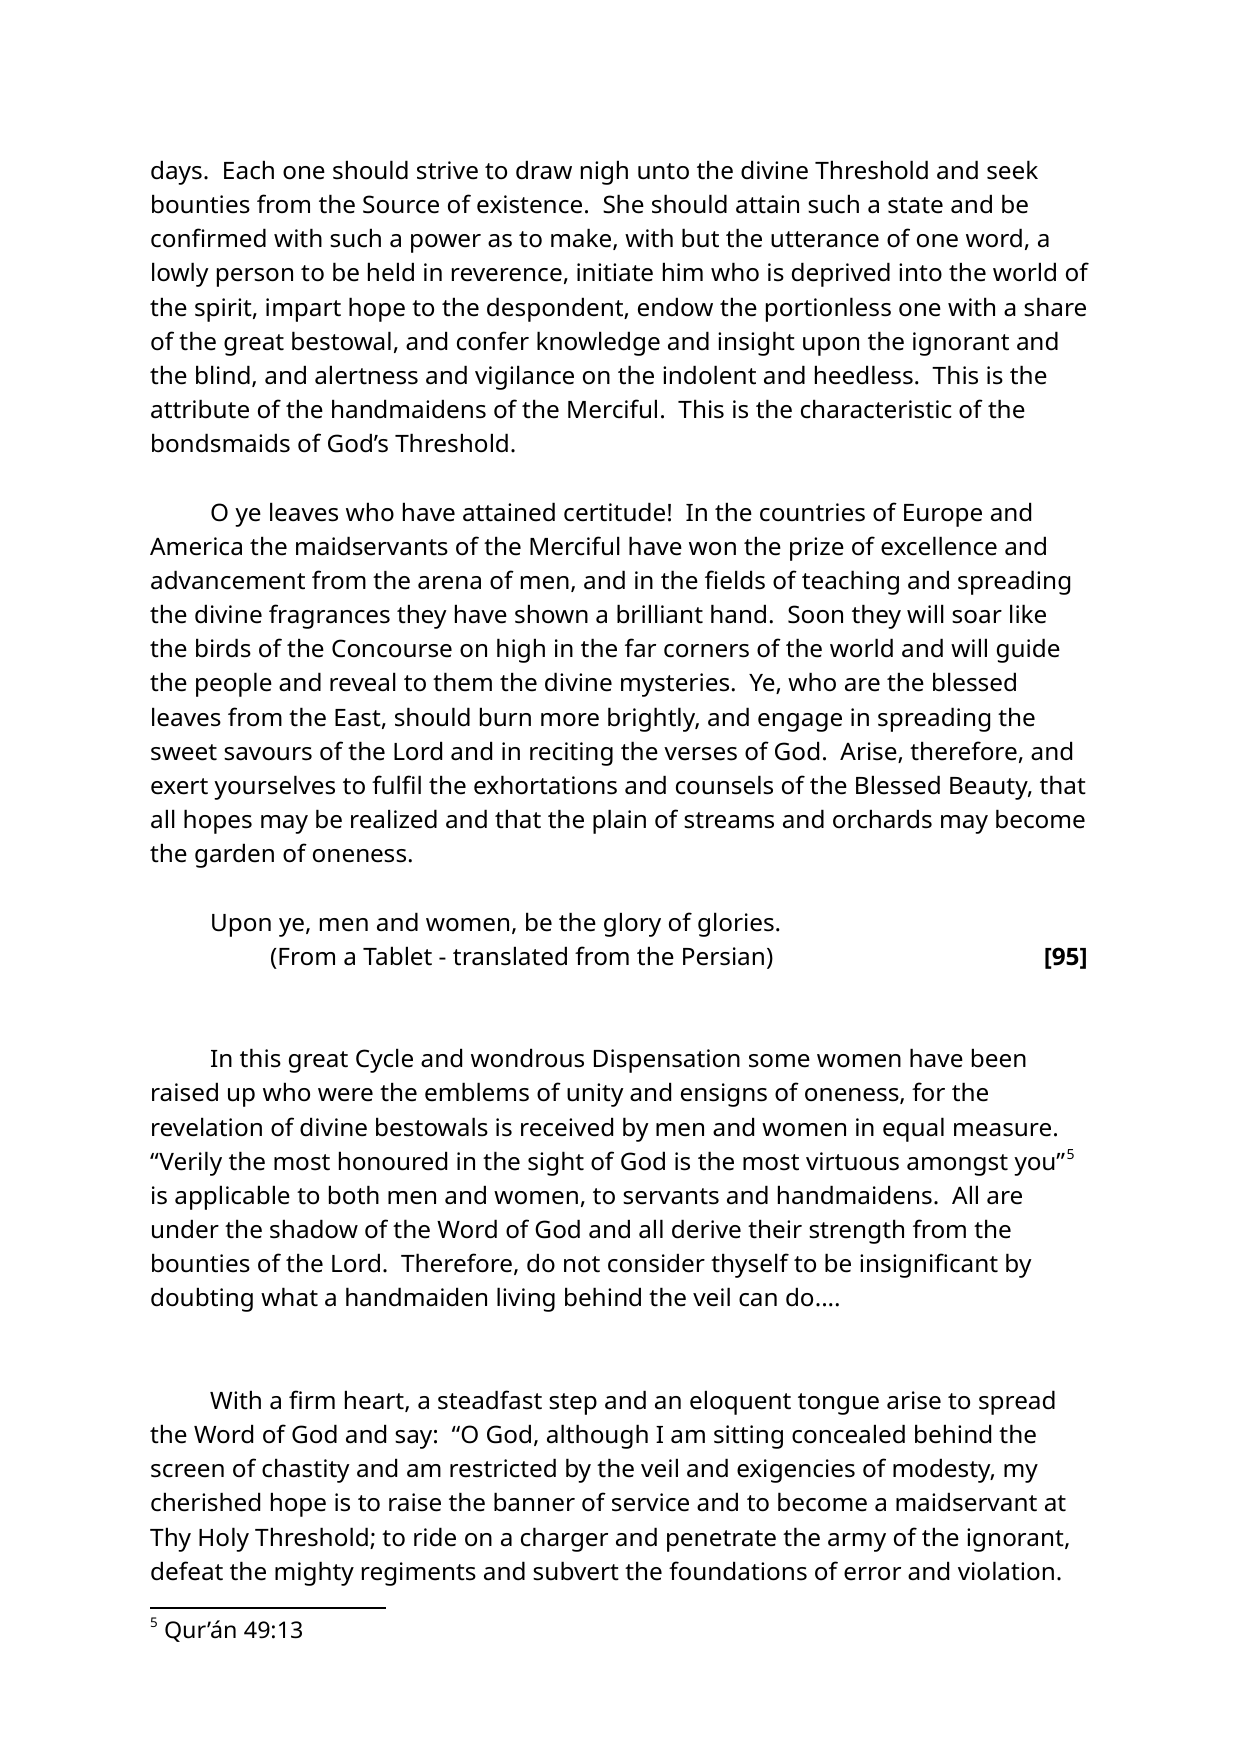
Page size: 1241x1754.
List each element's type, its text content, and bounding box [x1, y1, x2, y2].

text O ye leaves who have attained certitude! In the countries of Europe and America the maidservants of the Merciful have won the prize of excellence and advancement from the arena of men, and in the fields of teaching and spreading the divine fragrances they have shown a brilliant hand. Soon they will soar like the birds of the Concourse on high in the far corners of the world and will guide the people and reveal to them the divine mysteries. Ye, who are the blessed leaves from the East, should burn more brightly, and engage in spreading the sweet savours of the Lord and in reciting the verses of God. Arise, therefore, and exert yourselves to fulfil the exhortations and counsels of the Blessed Beauty, that all hopes may be realized and that the plain of streams and orchards may become the garden of oneness. [150, 495, 1090, 870]
text (From a Tablet - translated from the Persian) [95] [270, 939, 1068, 972]
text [150, 1384, 1090, 1587]
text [150, 154, 1090, 460]
text Upon ye, men and women, be the glory of glories. [150, 905, 1090, 938]
text In this great Cycle and wondrous Dispensation some women have been raised up who were the emblems of unity and ensigns of oneness, for the revelation of divine bestowals is received by men and women in equal measure. “Verily the most honoured in the sight of God is the most virtuous amongst you” is applicable to both men and women, to servants and handmaidens. All are under the shadow of the Word of God and all derive their strength from the bounties of the Lord. Therefore, do not consider thyself to be insignificant by doubting what a handmaiden living behind the veil can do.... [150, 1042, 1090, 1314]
